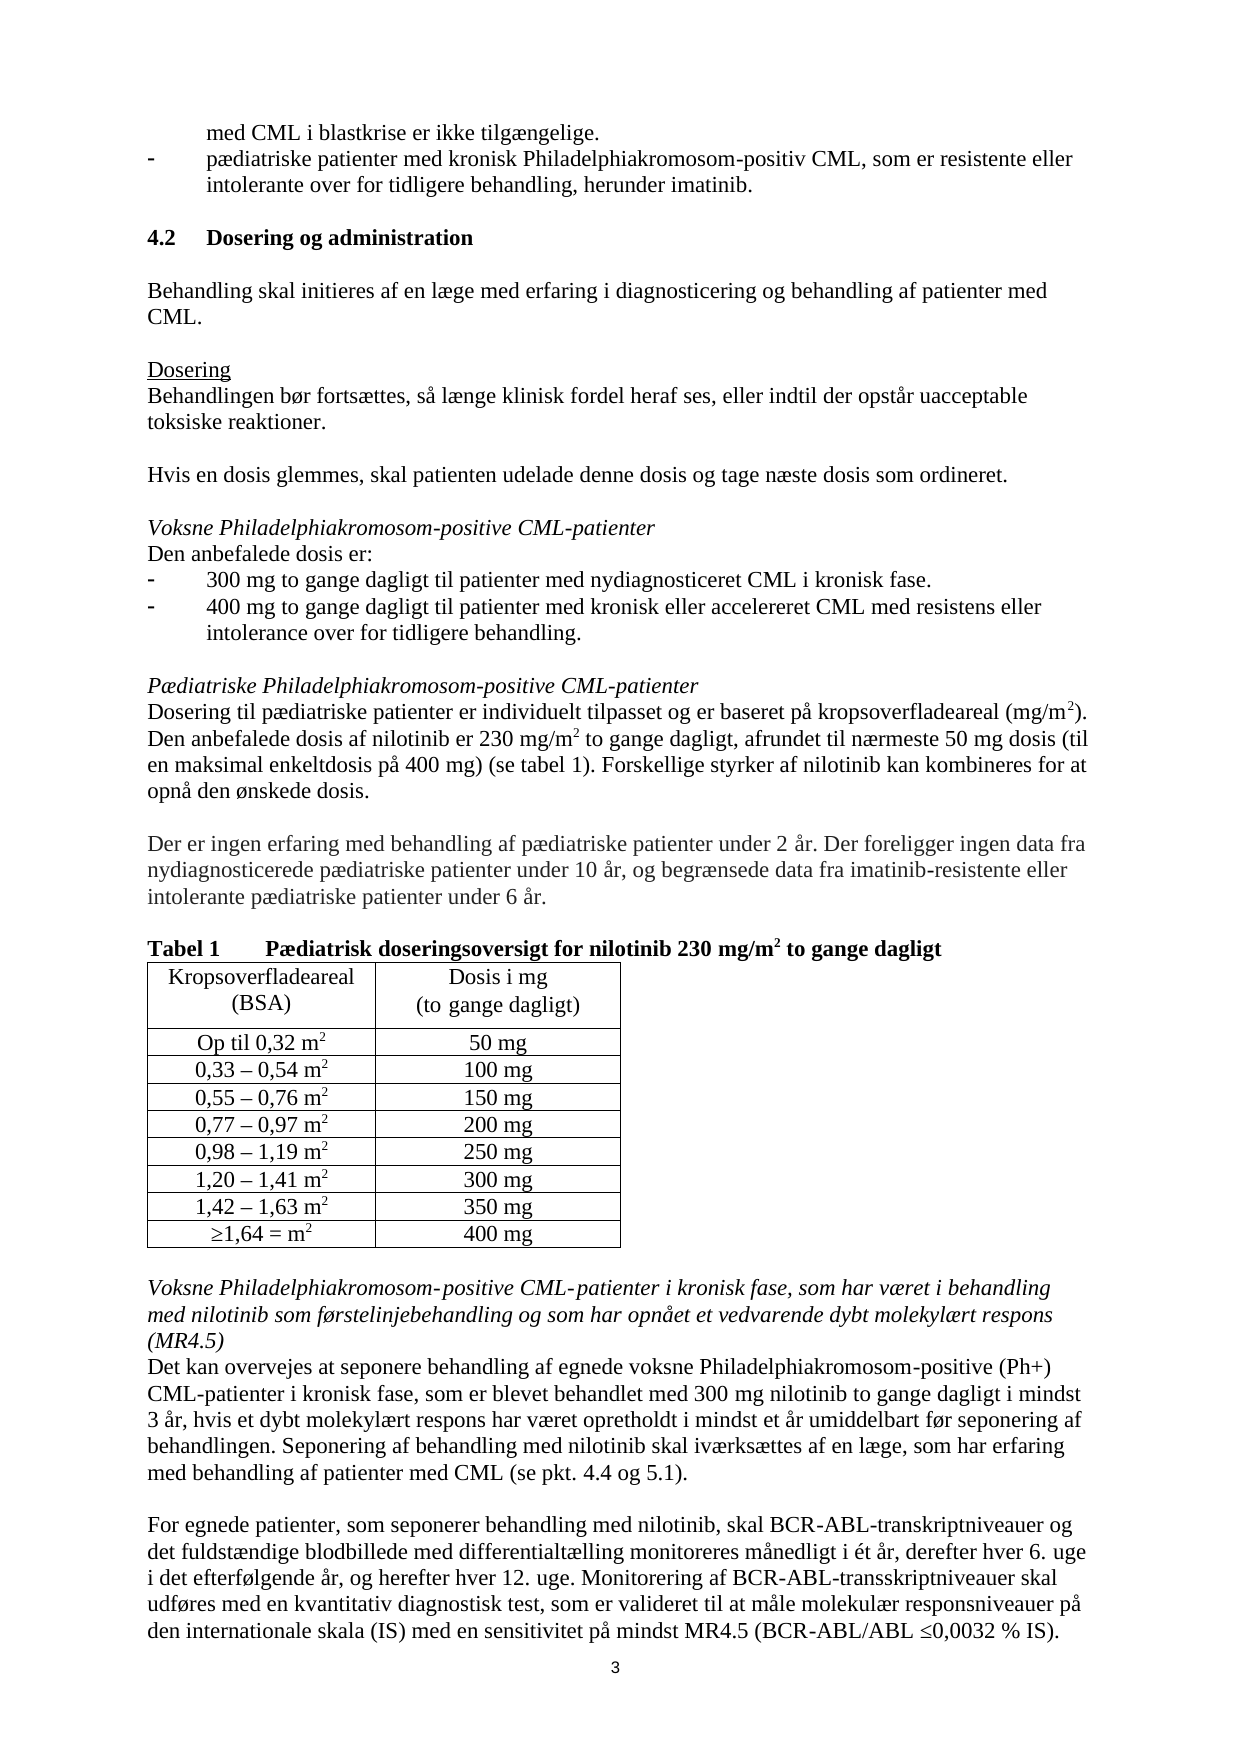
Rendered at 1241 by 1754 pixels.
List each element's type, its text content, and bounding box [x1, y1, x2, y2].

text Det kan overvejes at seponere behandling af egnede voksne Philadelphiakromosom-positive (Ph+) CML-patienter i kronisk fase, som er blevet behandlet med 300 mg nilotinib to gange dagligt i mindst 3 år, hvis et dybt molekylært respons har været opretholdt i mindst et år umiddelbart før seponering af behandlingen. Seponering af behandling med nilotinib skal iværksættes af en læge, som har erfaring med behandling af patienter med CML (se pkt. 4.4 og 5.1). [147, 1353, 1093, 1485]
table_cell 400 mg [376, 1221, 620, 1247]
table_cell Op til 0,32 m2 [148, 1029, 375, 1055]
table_cell 50 mg [376, 1029, 620, 1055]
text Dosering til pædiatriske patienter er individuelt tilpasset og er baseret på kropsoverfladeareal (mg/m2). Den anbefalede dosis af nilotinib er 230 mg/m2 to gange dagligt, afrundet til nærmeste 50 mg dosis (til en maksimal enkeltdosis på 400 mg) (se tabel 1). Forskellige styrker af nilotinib kan kombineres for at opnå den ønskede dosis. [147, 698, 1093, 804]
table_cell 100 mg [376, 1056, 620, 1082]
text Den anbefalede dosis er: [147, 540, 1093, 567]
text Voksne Philadelphiakromosom-positive CML-patienter i kronisk fase, som har været i behandling med nilotinib som førstelinjebehandling og som har opnået et vedvarende dybt molekylært respons (MR4.5) [147, 1274, 1093, 1353]
table_cell ≥1,64 = m2 [148, 1221, 375, 1247]
list 300 mg to gange dagligt til patienter med nydiagnosticeret CML i kronisk fase. [147, 567, 1093, 593]
list 400 mg to gange dagligt til patienter med kronisk eller accelereret CML med resistens eller intolerance over for tidligere behandling. [147, 593, 1093, 646]
table_header Dosis i mg (to gange dagligt) [376, 963, 620, 1028]
text Tabel 1 Pædiatrisk doseringsoversigt for nilotinib 230 mg/m2 to gange dagligt [147, 936, 1093, 962]
list pædiatriske patienter med kronisk Philadelphiakromosom-positiv CML, som er resistente eller intolerante over for tidligere behandling, herunder imatinib. [147, 145, 1093, 198]
text Voksne Philadelphiakromosom-positive CML-patienter [147, 514, 1093, 540]
table_header Kropsoverfladeareal (BSA) [148, 963, 375, 1028]
table_cell 350 mg [376, 1193, 620, 1219]
text 4.2 Dosering og administration [147, 224, 1093, 250]
table_cell 250 mg [376, 1138, 620, 1165]
text Der er ingen erfaring med behandling af pædiatriske patienter under 2 år. Der foreligger ingen data fra nydiagnosticerede pædiatriske patienter under 10 år, og begrænsede data fra imatinib-resistente eller intolerante pædiatriske patienter under 6 år. [147, 830, 1093, 909]
table_cell 0,33 – 0,54 m2 [148, 1056, 375, 1082]
text Dosering [147, 356, 1093, 382]
table_cell 0,55 – 0,76 m2 [148, 1084, 375, 1110]
table_cell 0,77 – 0,97 m2 [148, 1111, 375, 1137]
table_cell 0,98 – 1,19 m2 [148, 1138, 375, 1165]
text Behandling skal initieres af en læge med erfaring i diagnosticering og behandling af patienter med CML. [147, 277, 1093, 329]
table_cell 1,20 – 1,41 m2 [148, 1166, 375, 1192]
text Behandlingen bør fortsættes, så længe klinisk fordel heraf ses, eller indtil der opstår uacceptable toksiske reaktioner. [147, 382, 1093, 435]
text Hvis en dosis glemmes, skal patienten udelade denne dosis og tage næste dosis som ordineret. [147, 461, 1093, 487]
table_cell 1,42 – 1,63 m2 [148, 1193, 375, 1219]
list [147, 118, 1093, 145]
text Pædiatriske Philadelphiakromosom-positive CML-patienter [147, 672, 1093, 698]
table_cell 150 mg [376, 1084, 620, 1110]
table_cell 200 mg [376, 1111, 620, 1137]
text For egnede patienter, som seponerer behandling med nilotinib, skal BCR-ABL-transkriptniveauer og det fuldstændige blodbillede med differentialtælling monitoreres månedligt i ét år, derefter hver 6. uge i det efterfølgende år, og herefter hver 12. uge. Monitorering af BCR-ABL-transskriptniveauer skal udføres med en kvantitativ diagnostisk test, som er valideret til at måle molekulær responsniveauer på den internationale skala (IS) med en sensitivitet på mindst MR4.5 (BCR-ABL/ABL ≤0,0032 % IS). [147, 1511, 1093, 1643]
table_cell 300 mg [376, 1166, 620, 1192]
